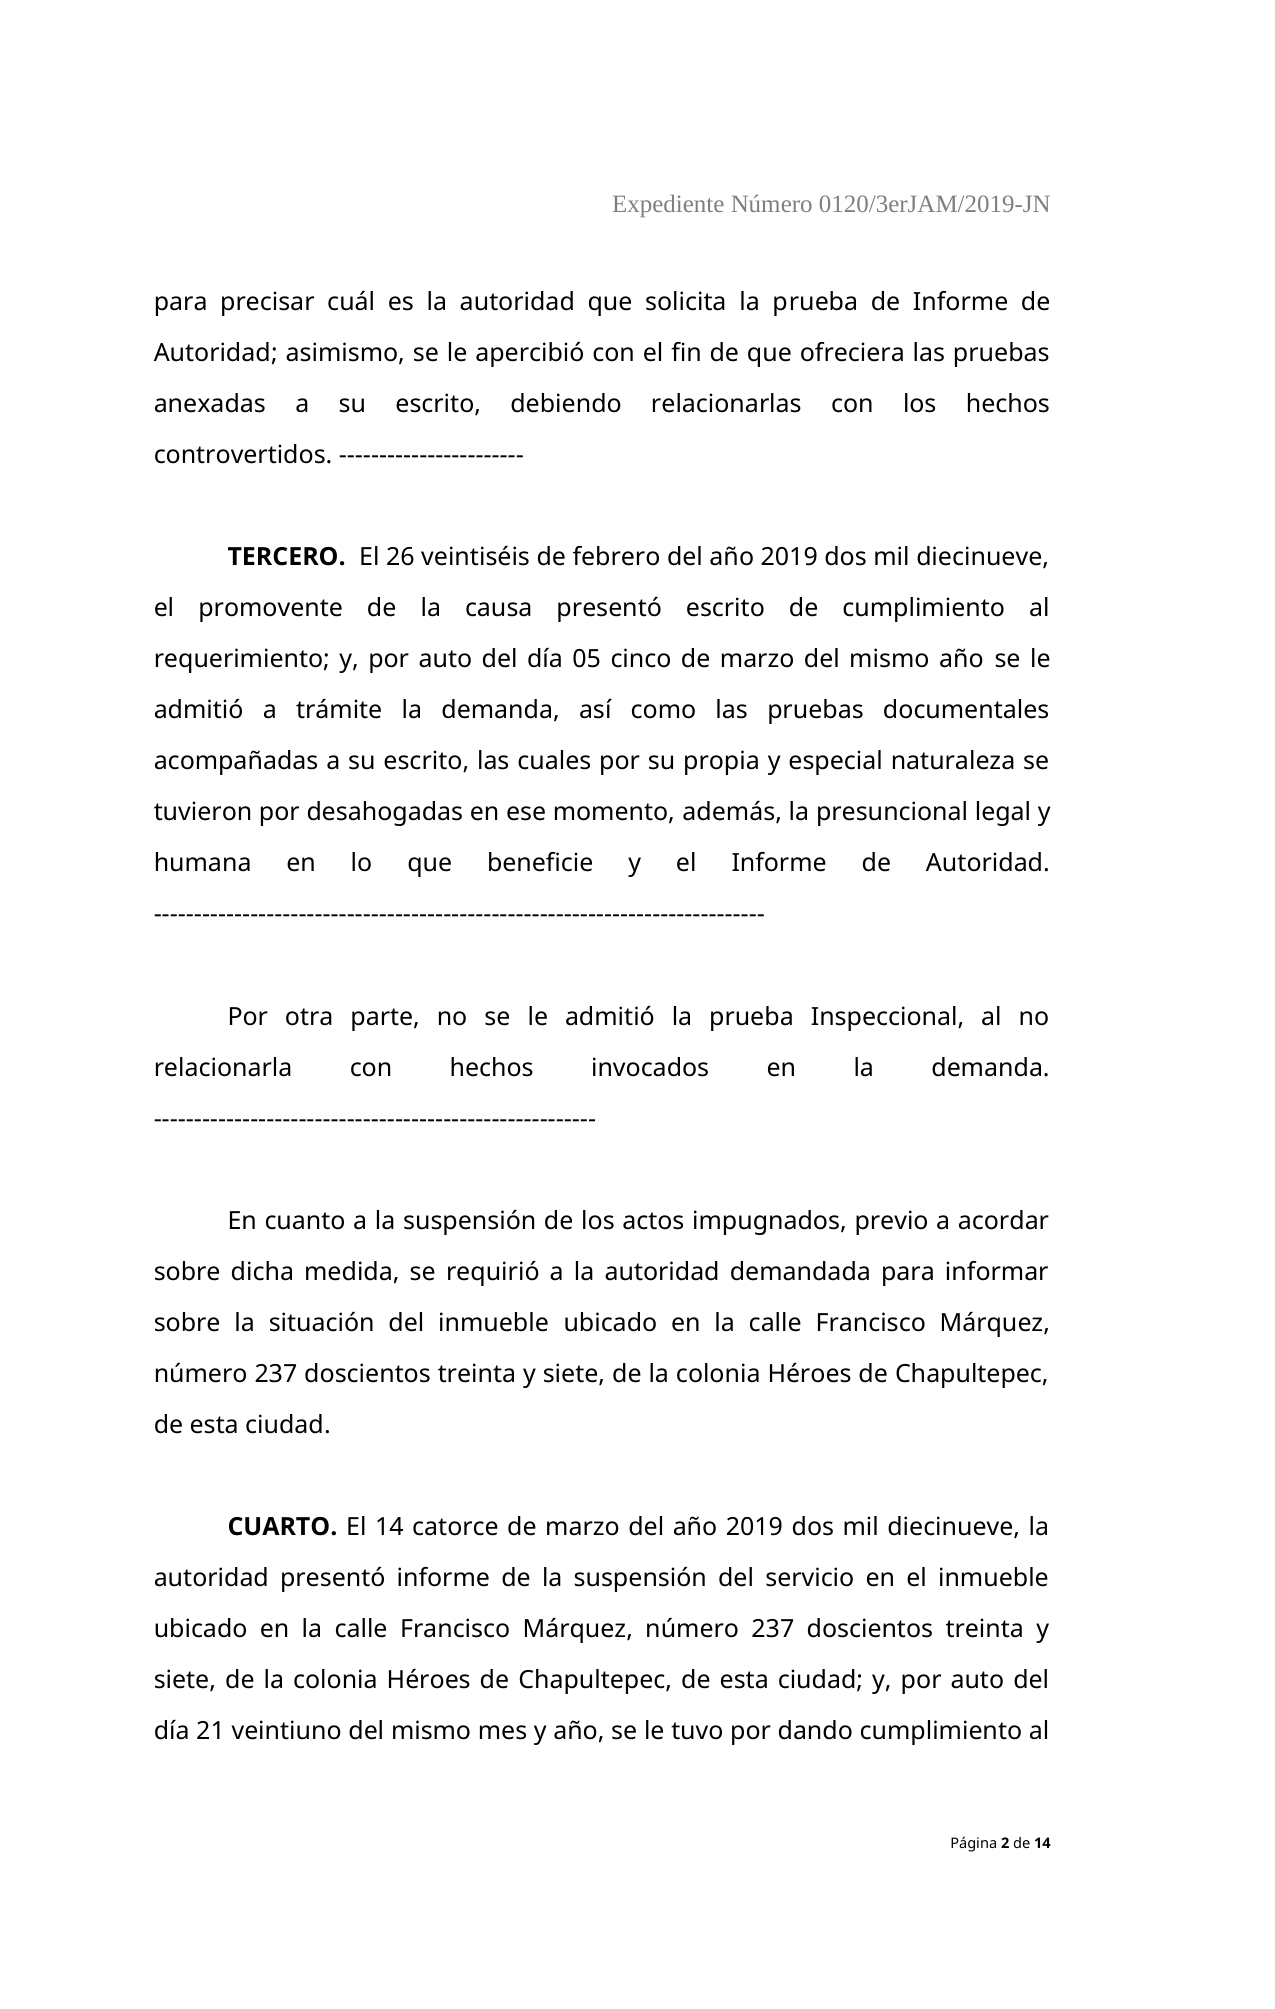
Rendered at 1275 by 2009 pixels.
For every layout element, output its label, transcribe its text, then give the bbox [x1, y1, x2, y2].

text En cuanto a la suspensión de los actos impugnados, previo a acordar sobre dicha medida, se requirió a la autoridad demandada para informar sobre la situación del inmueble ubicado en la calle Francisco Márquez, número 237 doscientos treinta y siete, de la colonia Héroes de Chapultepec, de esta ciudad. [153, 1202, 1051, 1441]
text Por otra parte, no se le admitió la prueba Inspeccional, al no relacionarla con hechos invocados en la demanda. ------------------------------------------------------- [153, 998, 1051, 1134]
text TERCERO. El 26 veintiséis de febrero del año 2019 dos mil diecinueve, el promovente de la causa presentó escrito de cumplimiento al requerimiento; y, por auto del día 05 cinco de marzo del mismo año se le admitió a trámite la demanda, así como las pruebas documentales acompañadas a su escrito, las cuales por su propia y especial naturaleza se tuvieron por desahogadas en ese momento, además, la presuncional legal y humana en lo que beneficie y el Informe de Autoridad. ---------------------------------------------------------------------------- [153, 539, 1051, 930]
